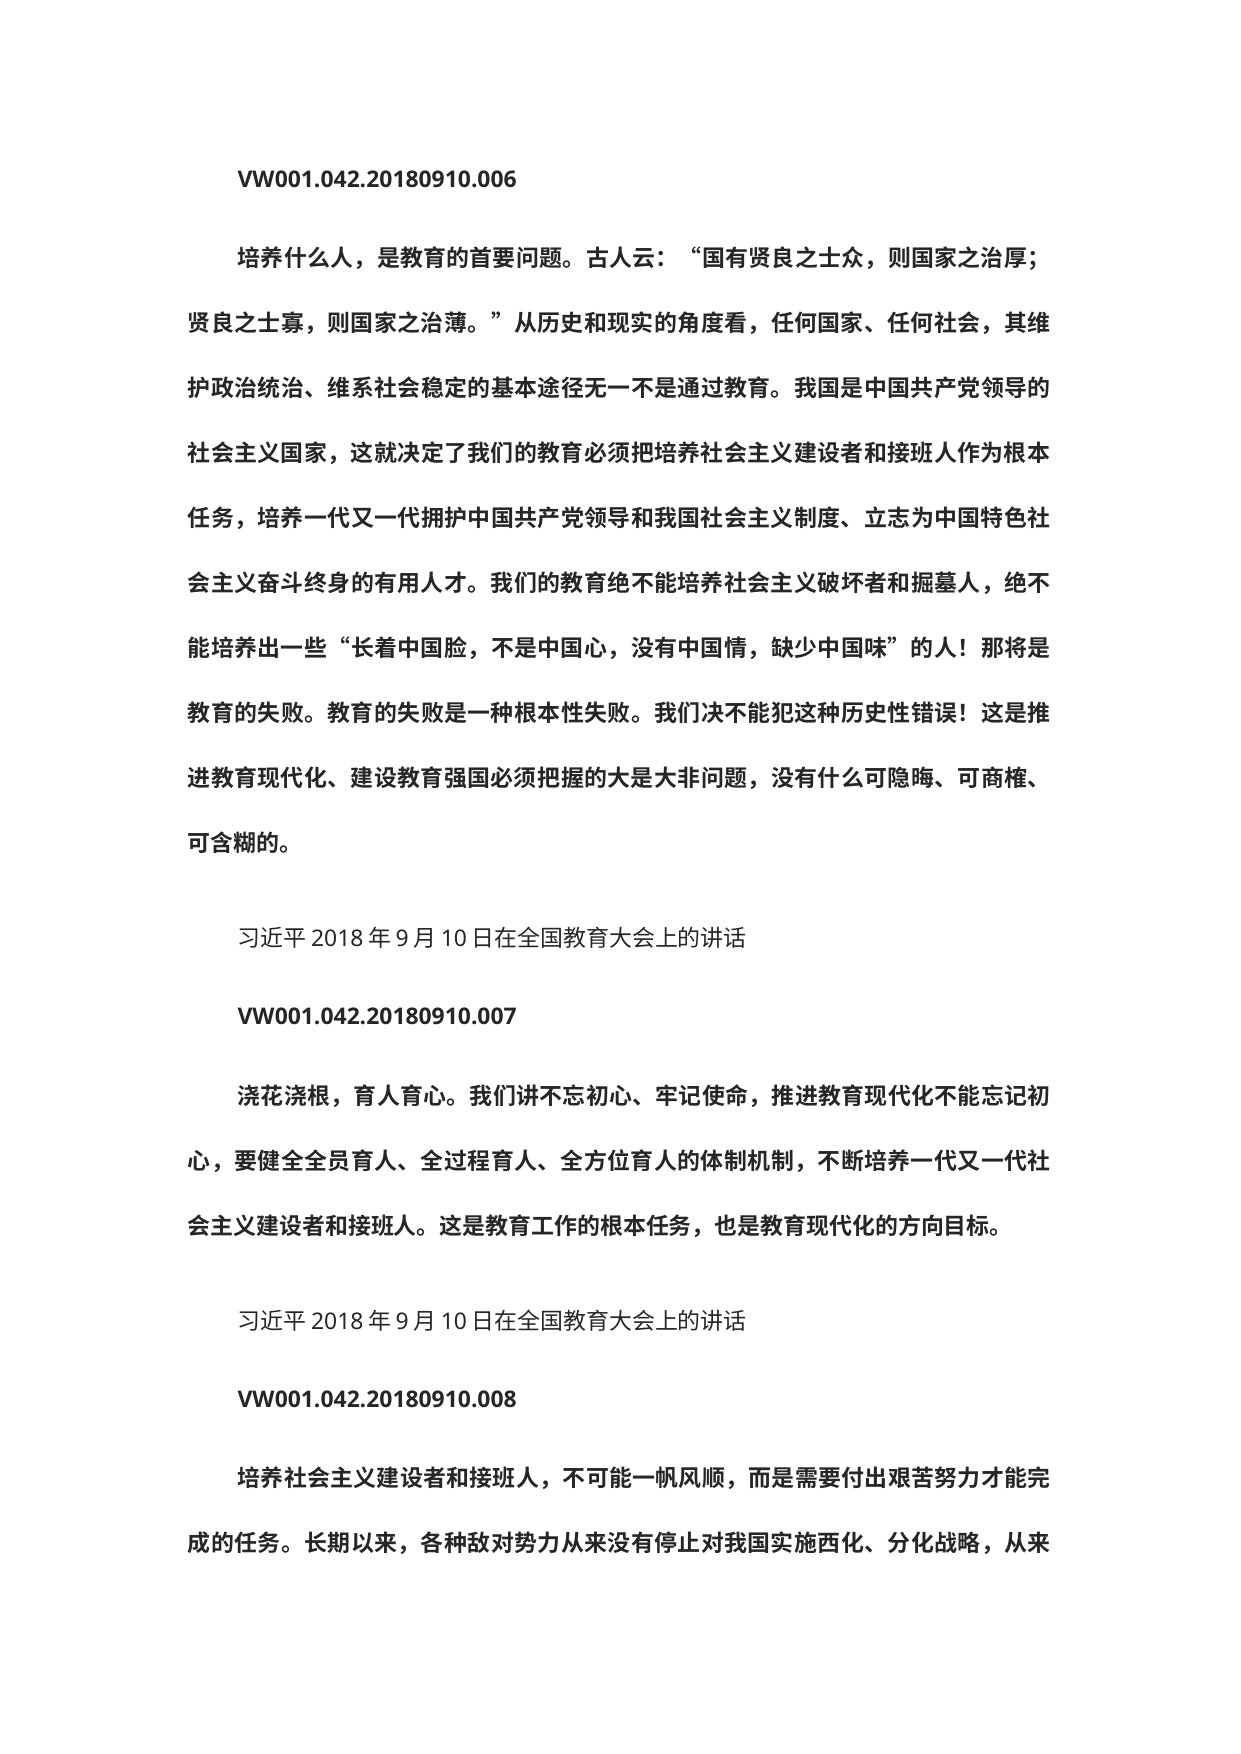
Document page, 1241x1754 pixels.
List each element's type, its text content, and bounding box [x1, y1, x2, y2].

text VW001.042.20180910.006 [187, 162, 1053, 194]
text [187, 1444, 1053, 1574]
text VW001.042.20180910.008 [187, 1382, 1053, 1414]
text 培养什么人，是教育的首要问题。古人云：“国有贤良之士众，则国家之治厚；贤良之士寡，则国家之治薄。”从历史和现实的角度看，任何国家、任何社会，其维护政治统治、维系社会稳定的基本途径无一不是通过教育。我国是中国共产党领导的社会主义国家，这就决定了我们的教育必须把培养社会主义建设者和接班人作为根本任务，培养一代又一代拥护中国共产党领导和我国社会主义制度、立志为中国特色社会主义奋斗终身的有用人才。我们的教育绝不能培养社会主义破坏者和掘墓人，绝不能培养出一些“长着中国脸，不是中国心，没有中国情，缺少中国味”的人！那将是教育的失败。教育的失败是一种根本性失败。我们决不能犯这种历史性错误！这是推进教育现代化、建设教育强国必须把握的大是大非问题，没有什么可隐晦、可商榷、可含糊的。 [187, 224, 1053, 874]
text 浇花浇根，育人育心。我们讲不忘初心、牢记使命，推进教育现代化不能忘记初心，要健全全员育人、全过程育人、全方位育人的体制机制，不断培养一代又一代社会主义建设者和接班人。这是教育工作的根本任务，也是教育现代化的方向目标。 [187, 1062, 1053, 1257]
text 习近平2018年9月10日在全国教育大会上的讲话 [187, 904, 1053, 969]
text 习近平2018年9月10日在全国教育大会上的讲话 [187, 1287, 1053, 1352]
text VW001.042.20180910.007 [187, 999, 1053, 1032]
